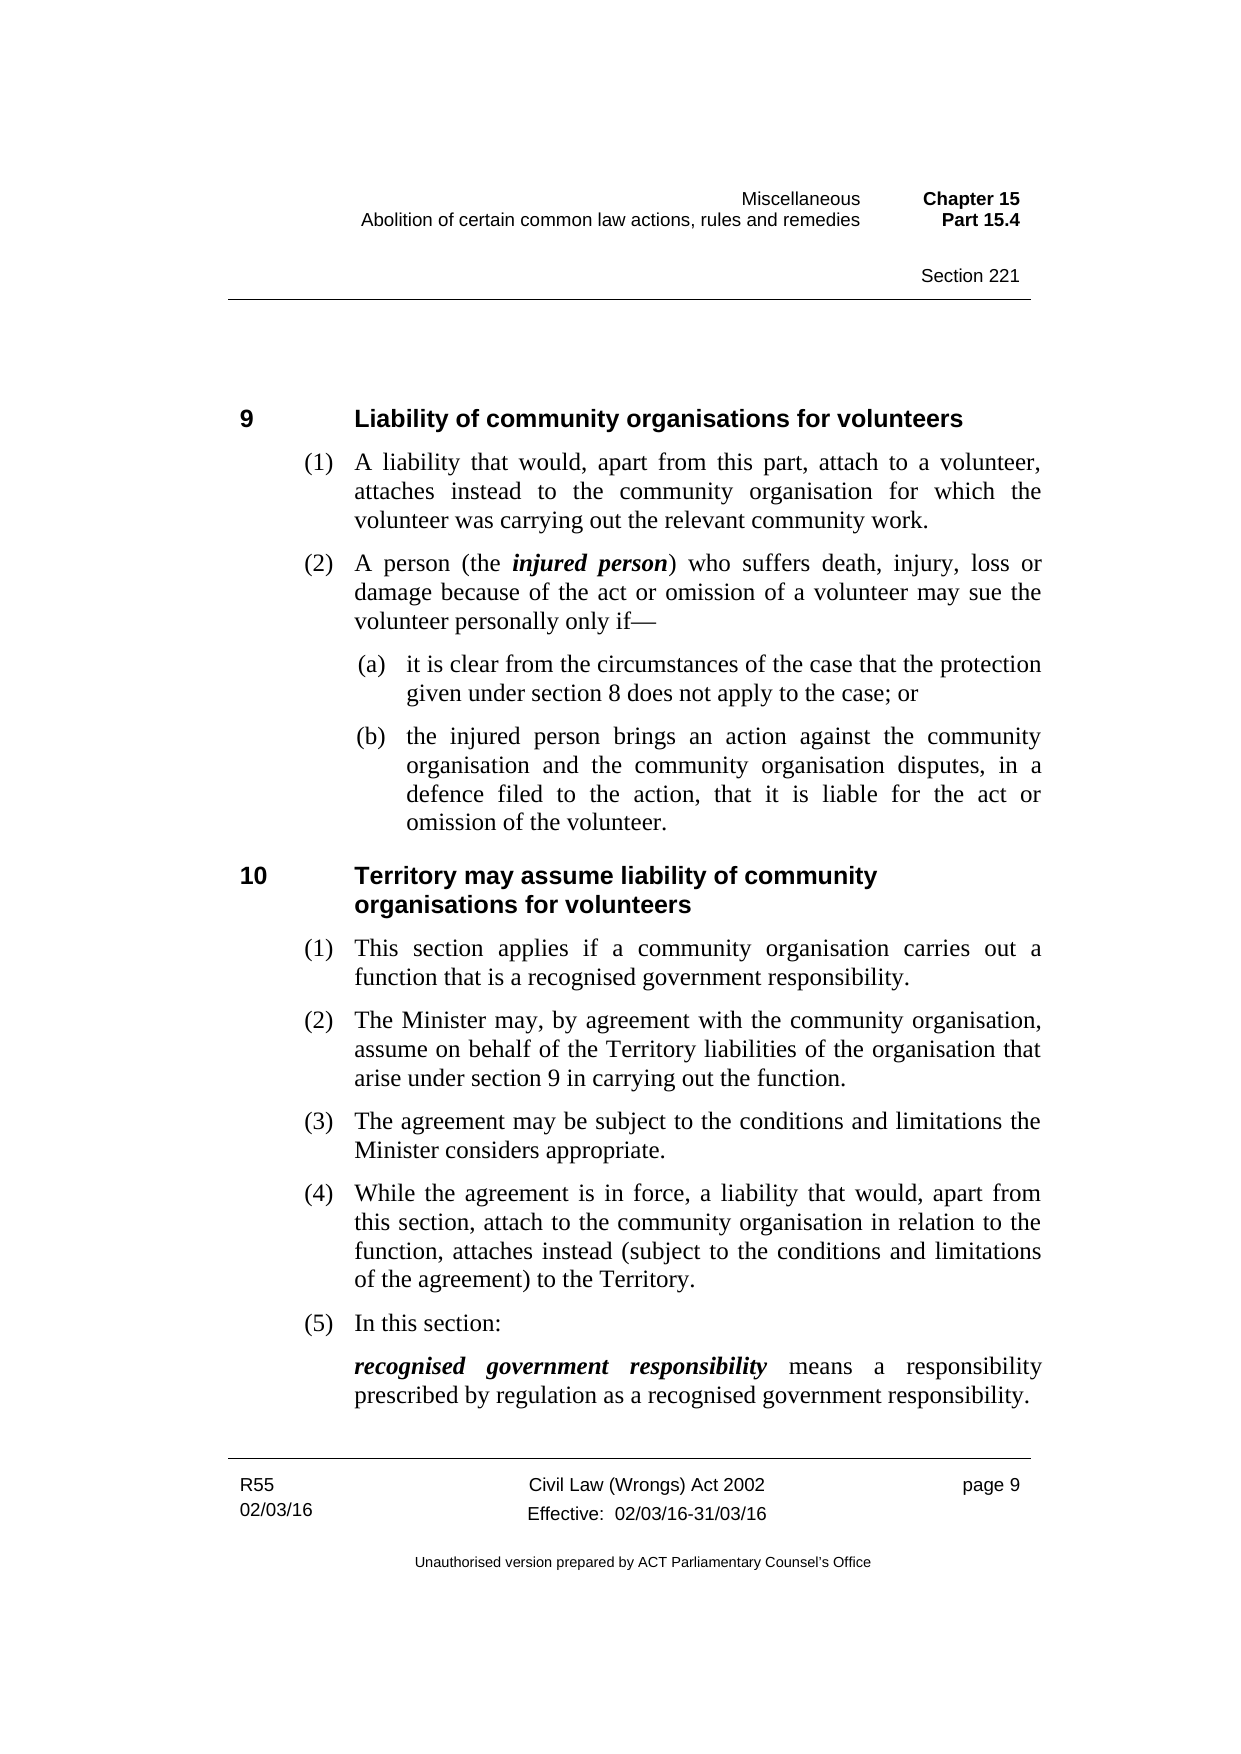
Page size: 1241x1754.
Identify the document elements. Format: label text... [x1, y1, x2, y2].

text (3) The agreement may be subject to the conditions and limitations the Minister considers appropriate. [239, 1106, 1042, 1164]
text recognised government responsibility means a responsibility prescribed by regulation as a recognised government responsibility. [354, 1351, 1042, 1409]
text (5) In this section: [239, 1308, 1042, 1337]
text 9 Liability of community organisations for volunteers [239, 404, 1042, 433]
text (1) This section applies if a community organisation carries out a function that is a recognised government responsibility. [239, 933, 1042, 991]
text 10 Territory may assume liability of community organisations for volunteers [239, 861, 1042, 919]
text (4) While the agreement is in force, a liability that would, apart from this section, attach to the community organisation in relation to the function, attaches instead (subject to the conditions and limitations of the agreement) to the Territory. [239, 1178, 1042, 1293]
text (b) the injured person brings an action against the community organisation and the community organisation disputes, in a defence filed to the action, that it is liable for the act or omission of the volunteer. [239, 721, 1042, 836]
text (2) A person (the injured person) who suffers death, injury, loss or damage because of the act or omission of a volunteer may sue the volunteer personally only if— [239, 548, 1042, 634]
text (1) A liability that would, apart from this part, attach to a volunteer, attaches instead to the community organisation for which the volunteer was carrying out the relevant community work. [239, 447, 1042, 534]
text (2) The Minister may, by agreement with the community organisation, assume on behalf of the Territory liabilities of the organisation that arise under section 9 in carrying out the function. [239, 1005, 1042, 1092]
text (a) it is clear from the circumstances of the case that the protection given under section 8 does not apply to the case; or [239, 649, 1042, 707]
